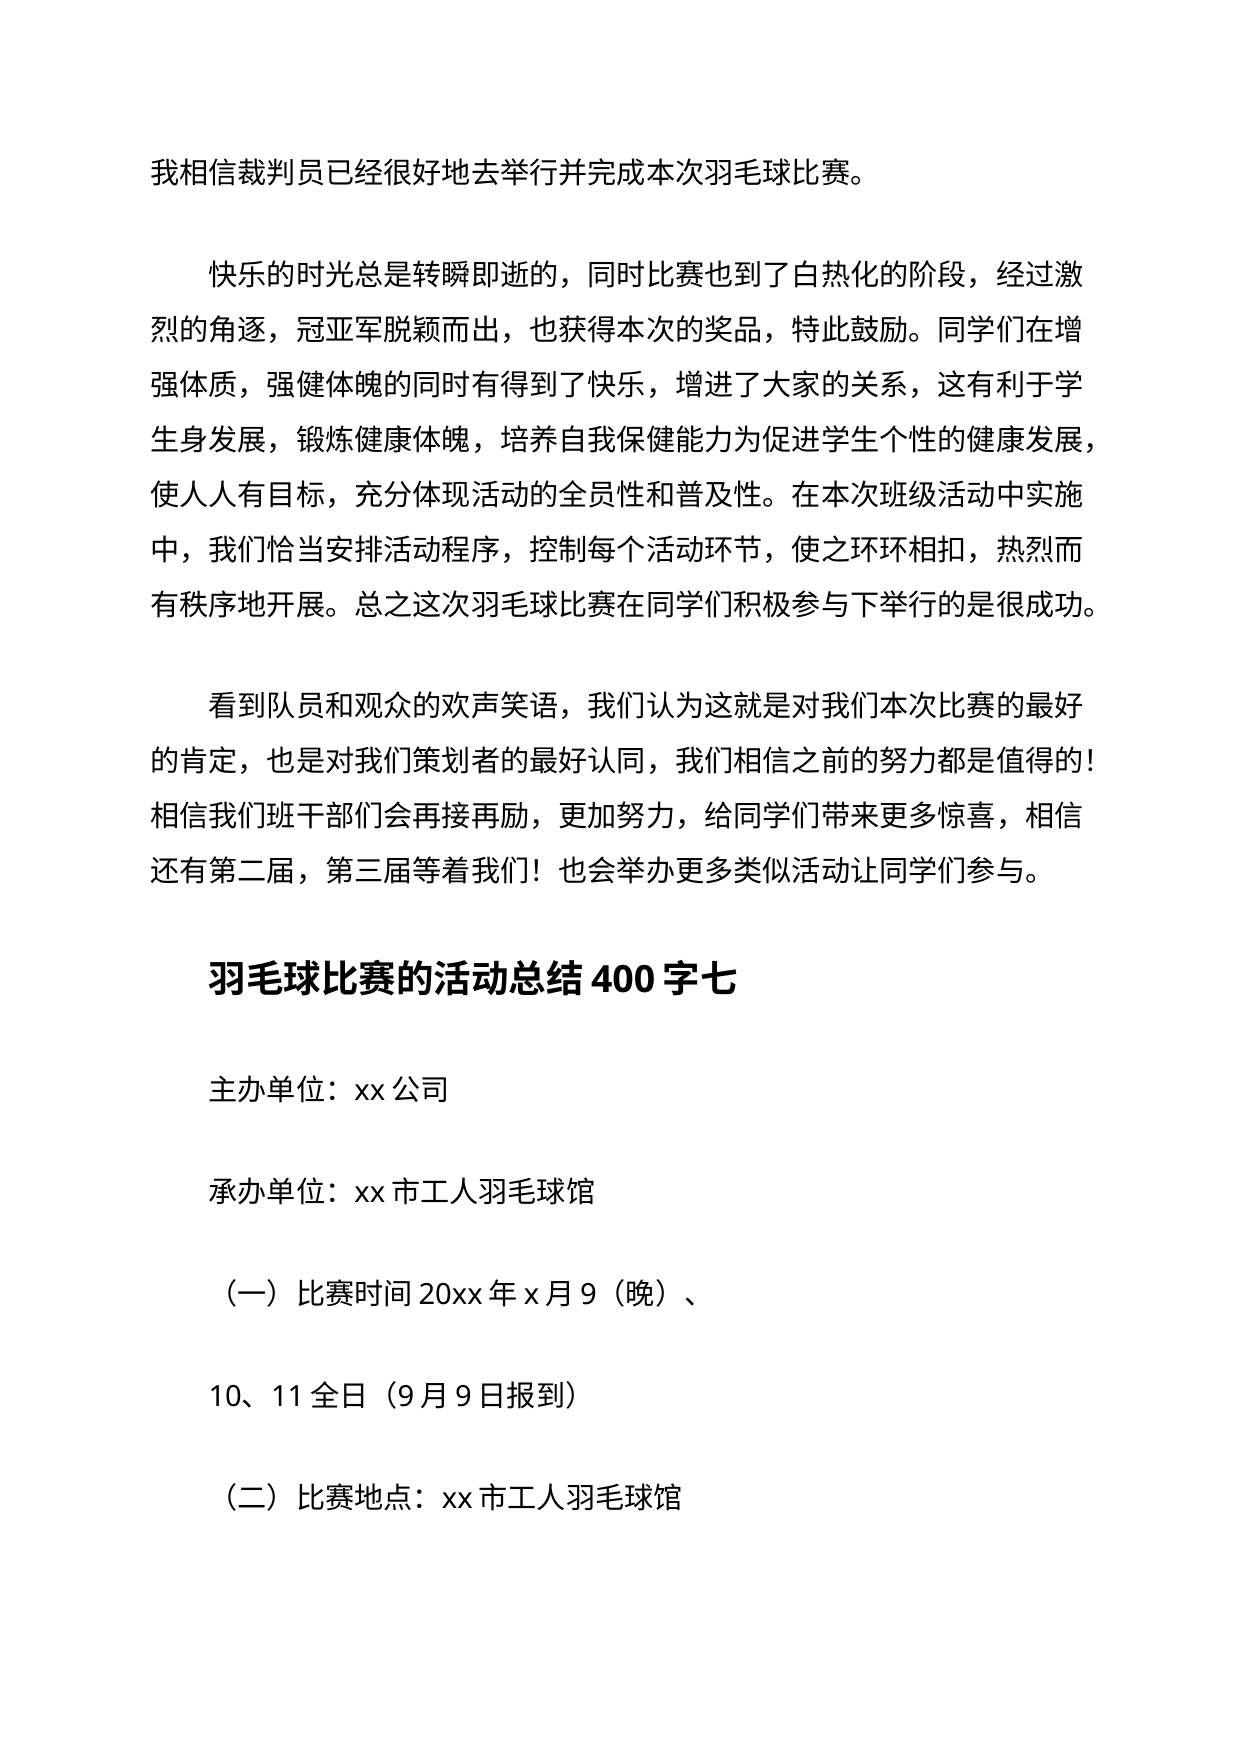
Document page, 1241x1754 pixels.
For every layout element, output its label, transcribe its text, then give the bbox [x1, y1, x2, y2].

text 羽毛球比赛的活动总结400字七 [150, 949, 1090, 1004]
text 承办单位：xx市工人羽毛球馆 [150, 1169, 1090, 1211]
text （一）比赛时间20xx年x月9（晚）、 [150, 1271, 1090, 1313]
text 10、11全日（9月9日报到） [150, 1373, 1090, 1415]
text （二）比赛地点：xx市工人羽毛球馆 [150, 1475, 1090, 1517]
text 主办单位：xx公司 [150, 1067, 1090, 1109]
text 看到队员和观众的欢声笑语，我们认为这就是对我们本次比赛的最好的肯定，也是对我们策划者的最好认同，我们相信之前的努力都是值得的！相信我们班干部们会再接再励，更加努力，给同学们带来更多惊喜，相信还有第二届，第三届等着我们！也会举办更多类似活动让同学们参与。 [150, 683, 1090, 890]
text 快乐的时光总是转瞬即逝的，同时比赛也到了白热化的阶段，经过激烈的角逐，冠亚军脱颖而出，也获得本次的奖品，特此鼓励。同学们在增强体质，强健体魄的同时有得到了快乐，增进了大家的关系，这有利于学生身发展，锻炼健康体魄，培养自我保健能力为促进学生个性的健康发展，使人人有目标，充分体现活动的全员性和普及性。在本次班级活动中实施中，我们恰当安排活动程序，控制每个活动环节，使之环环相扣，热烈而有秩序地开展。总之这次羽毛球比赛在同学们积极参与下举行的是很成功。 [150, 252, 1090, 623]
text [150, 150, 1090, 192]
